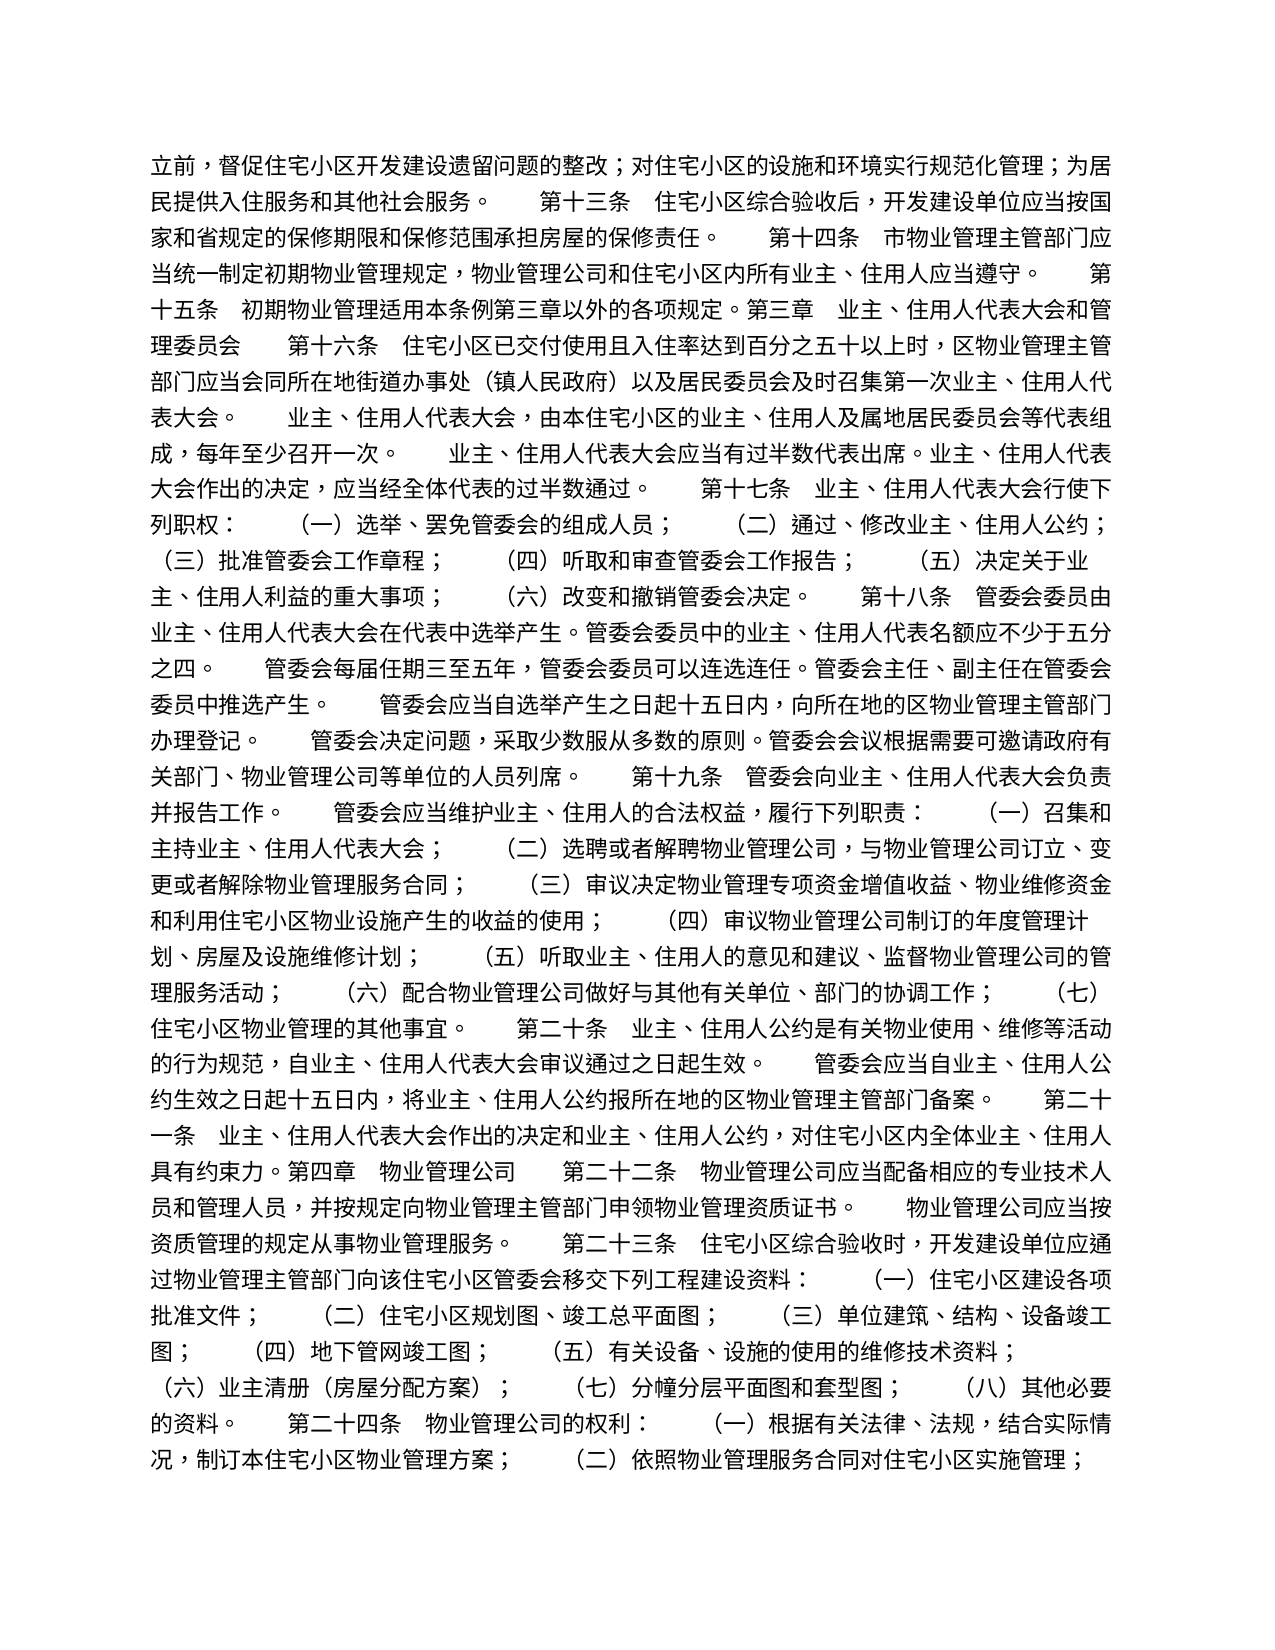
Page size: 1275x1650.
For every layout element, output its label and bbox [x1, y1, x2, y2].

text [150, 150, 1125, 1475]
